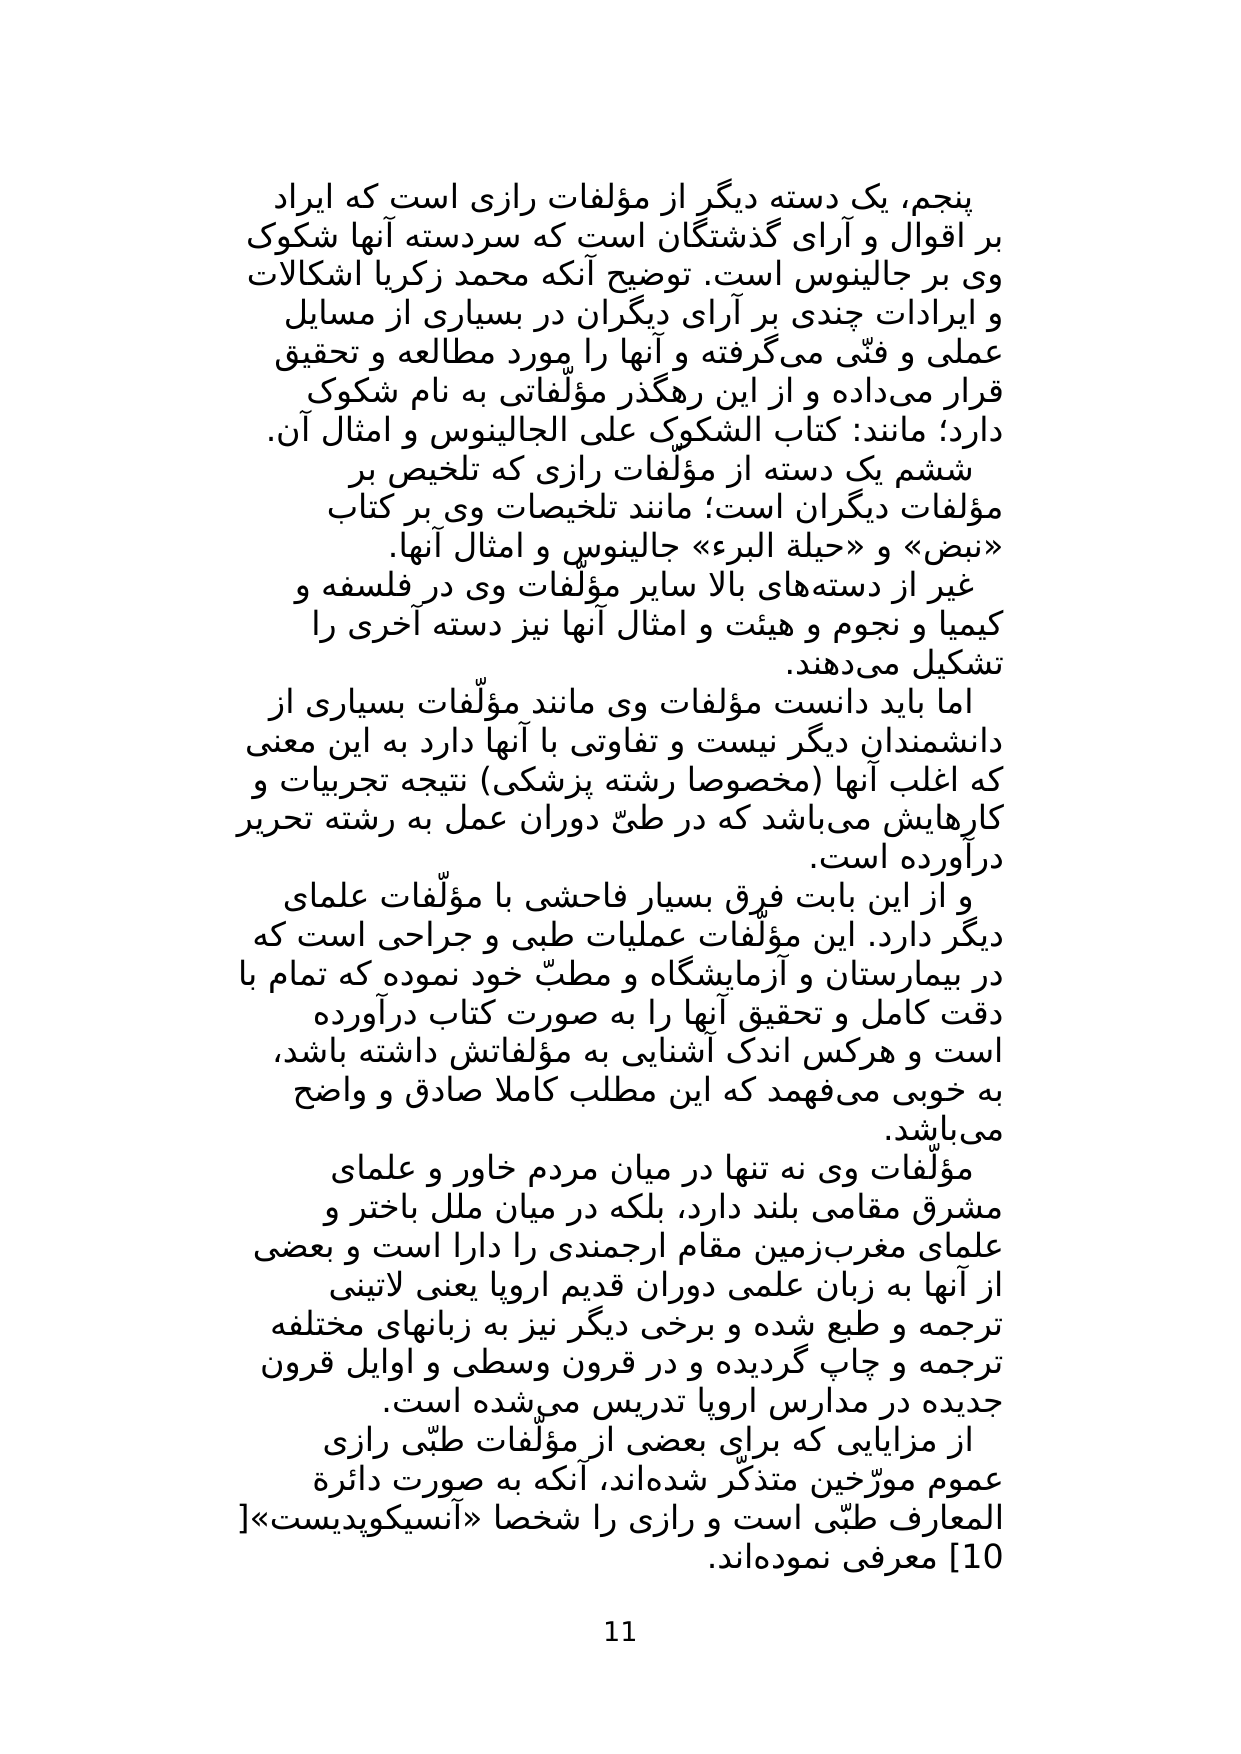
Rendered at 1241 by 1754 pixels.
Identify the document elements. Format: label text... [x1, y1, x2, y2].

text و از این بابت فرق بسیار فاحشی با مؤلّفات علمای دیگر دارد. این مؤلّفات عملیات طبی و جراحی است که در بیمارستان و آزمایشگاه و مطبّ خود نموده که تمام با دقت کامل و تحقیق آنها را به صورت کتاب درآورده است و هرکس اندک آشنایی به مؤلفاتش داشته باشد، به خوبی می‌فهمد که این مطلب کاملا صادق و واضح می‌باشد. [236, 877, 1004, 1148]
text اما باید دانست مؤلفات وی مانند مؤلّفات بسیاری از دانشمندان دیگر نیست و تفاوتی با آنها دارد به این معنی که اغلب آنها (مخصوصا رشته پزشکی) نتیجه تجربیات و کارهایش می‌باشد که در طیّ دوران عمل به رشته تحریر درآورده است. [236, 682, 1004, 877]
text مؤلّفات وی نه تنها در میان مردم خاور و علمای مشرق مقامی بلند دارد، بلکه در میان ملل باختر و علمای مغرب‌زمین مقام ارجمندی را دارا است و بعضی از آنها به زبان علمی دوران قدیم اروپا یعنی لاتینی ترجمه و طبع شده و برخی دیگر نیز به زبانهای مختلفه ترجمه و چاپ گردیده و در قرون وسطی و اوایل قرون جدیده در مدارس اروپا تدریس می‌شده است. [236, 1148, 1004, 1421]
text ششم یک دسته از مؤلّفات رازی که تلخیص بر مؤلفات دیگران است؛ مانند تلخیصات وی بر کتاب «نبض» و «حیلة البرء» جالینوس و امثال آنها. [236, 449, 1004, 566]
text از مزایایی که برای بعضی از مؤلّفات طبّی رازی عموم مورّخین متذکّر شده‌اند، آنکه به صورت دائرة المعارف طبّی است و رازی را شخصا «آنسیکوپدیست»[10] معرفی نموده‌اند. [236, 1421, 1004, 1576]
text غیر از دسته‌های بالا سایر مؤلّفات وی در فلسفه و کیمیا و نجوم و هیئت و امثال آنها نیز دسته آخری را تشکیل می‌دهند. [236, 566, 1004, 682]
text پنجم، یک دسته دیگر از مؤلفات رازی است که ایراد بر اقوال و آرای گذشتگان است که سردسته آنها شکوک وی بر جالینوس است. توضیح آنکه محمد زکریا اشکالات و ایرادات چندی بر آرای دیگران در بسیاری از مسایل عملی و فنّی می‌گرفته و آنها را مورد مطالعه و تحقیق قرار می‌داده و از این رهگذر مؤلّفاتی به نام شکوک دارد؛ مانند: کتاب الشکوک علی الجالینوس و امثال آن. [236, 177, 1004, 449]
